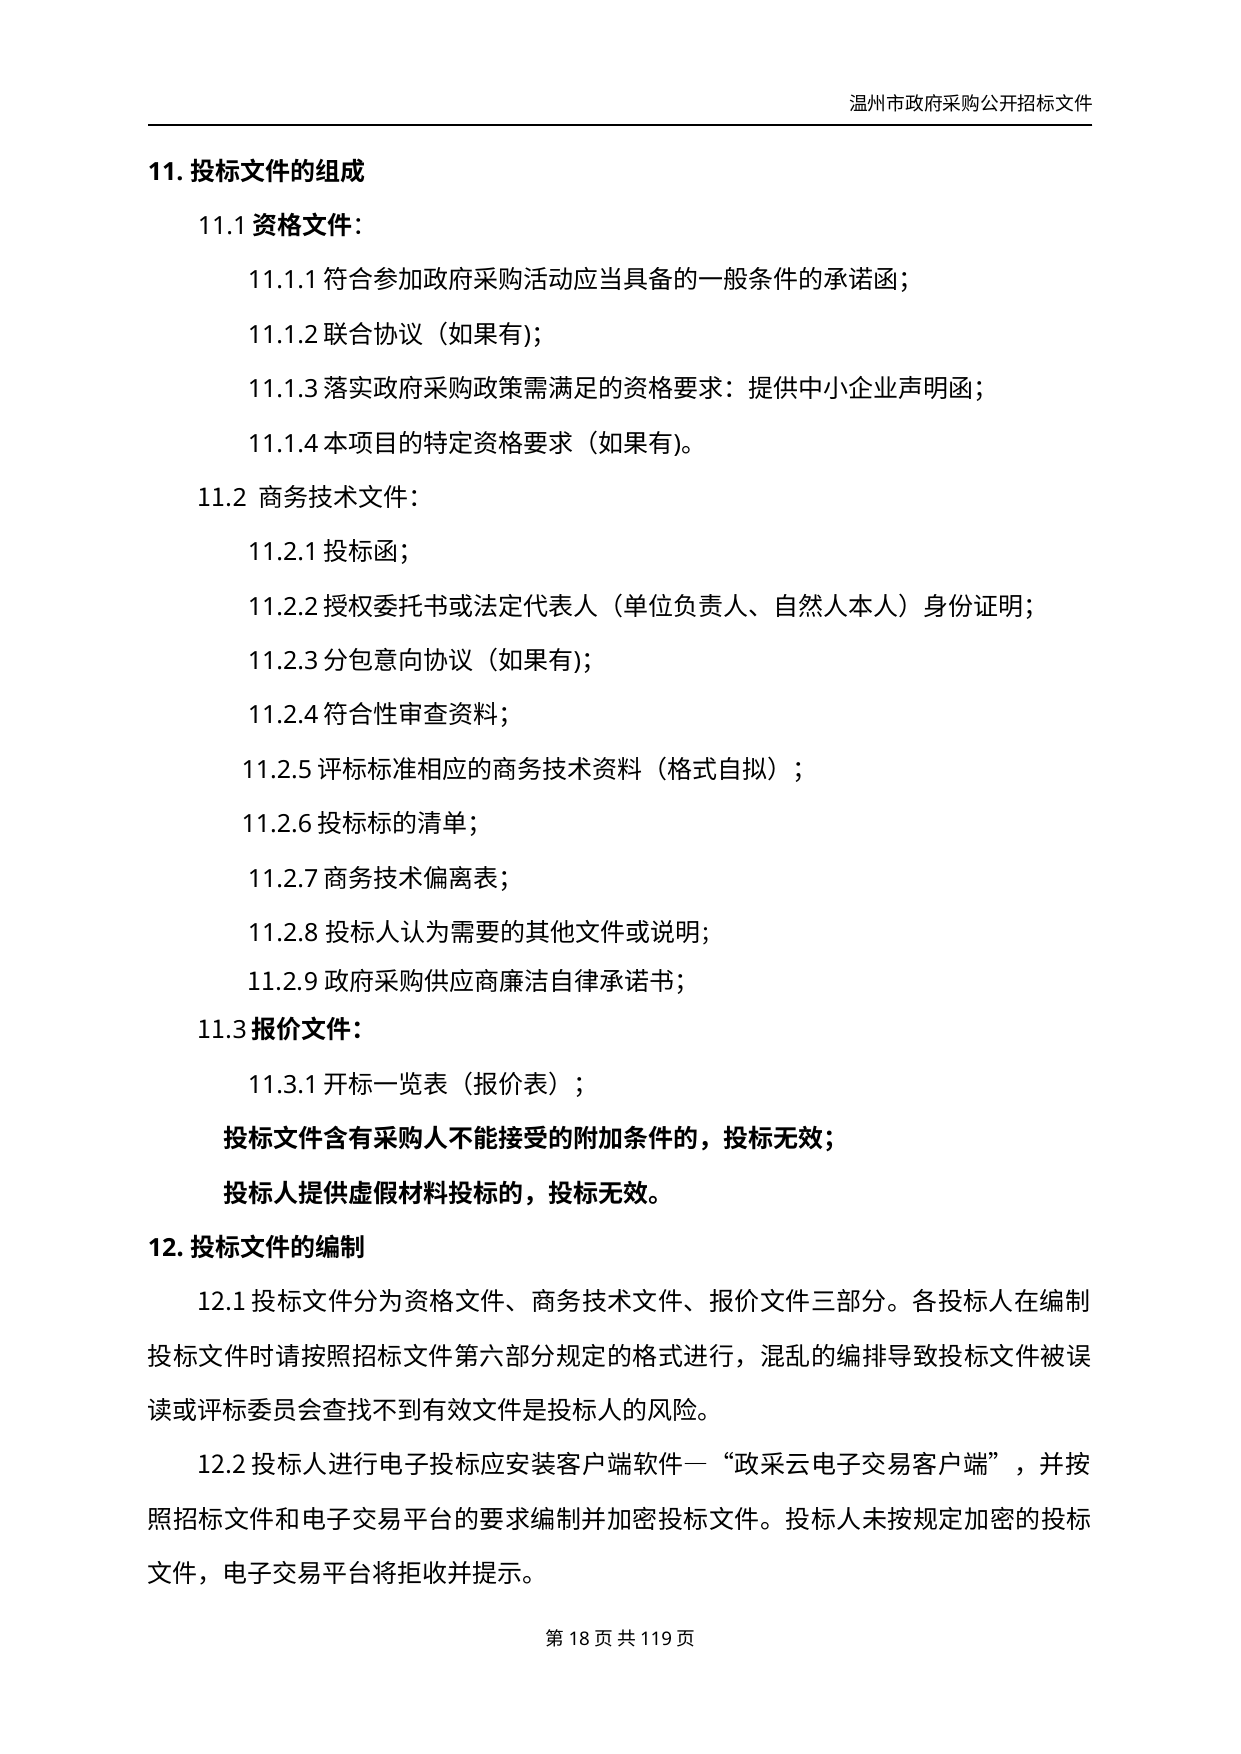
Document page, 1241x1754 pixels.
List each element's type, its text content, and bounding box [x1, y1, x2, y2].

text 11. 投标文件的组成 [148, 151, 1092, 187]
text 12.1投标文件分为资格文件、商务技术文件、报价文件三部分。各投标人在编制投标文件时请按照招标文件第六部分规定的格式进行，混乱的编排导致投标文件被误读或评标委员会查找不到有效文件是投标人的风险。 [148, 1282, 1092, 1427]
text 11.2.4符合性审查资料； [148, 695, 1092, 731]
text 11.2.6投标标的清单； [191, 804, 1092, 840]
text 11.1.1符合参加政府采购活动应当具备的一般条件的承诺函； [148, 260, 1092, 296]
text 11.3报价文件： [148, 1010, 1092, 1046]
text 12. 投标文件的编制 [148, 1227, 1092, 1264]
text 11.1.3落实政府采购政策需满足的资格要求：提供中小企业声明函； [148, 369, 1092, 405]
text 11.2.3分包意向协议（如果有)； [148, 641, 1092, 677]
text 11.3.1开标一览表（报价表）； [148, 1064, 1092, 1101]
text 11.1.4本项目的特定资格要求（如果有)。 [148, 423, 1092, 459]
text 投标文件含有采购人不能接受的附加条件的，投标无效； [148, 1119, 1092, 1155]
text 12.2投标人进行电子投标应安装客户端软件—“政采云电子交易客户端”，并按照招标文件和电子交易平台的要求编制并加密投标文件。投标人未按规定加密的投标文件，电子交易平台将拒收并提示。 [148, 1445, 1092, 1590]
text 11.2.2授权委托书或法定代表人（单位负责人、自然人本人）身份证明； [148, 586, 1092, 622]
text 11.2.1投标函； [148, 532, 1092, 568]
text 11.1资格文件： [148, 206, 1092, 242]
text 11.1.2联合协议（如果有)； [148, 314, 1092, 351]
text 11.2.8 投标人认为需要的其他文件或说明； [148, 912, 1092, 949]
text 11.2.9 政府采购供应商廉洁自律承诺书； [148, 961, 1092, 997]
text 11.2.5评标标准相应的商务技术资料（格式自拟）； [191, 749, 1092, 786]
text 11.2.7商务技术偏离表； [148, 858, 1092, 894]
text 11.2 商务技术文件： [148, 477, 1092, 514]
text 投标人提供虚假材料投标的，投标无效。 [148, 1173, 1092, 1209]
